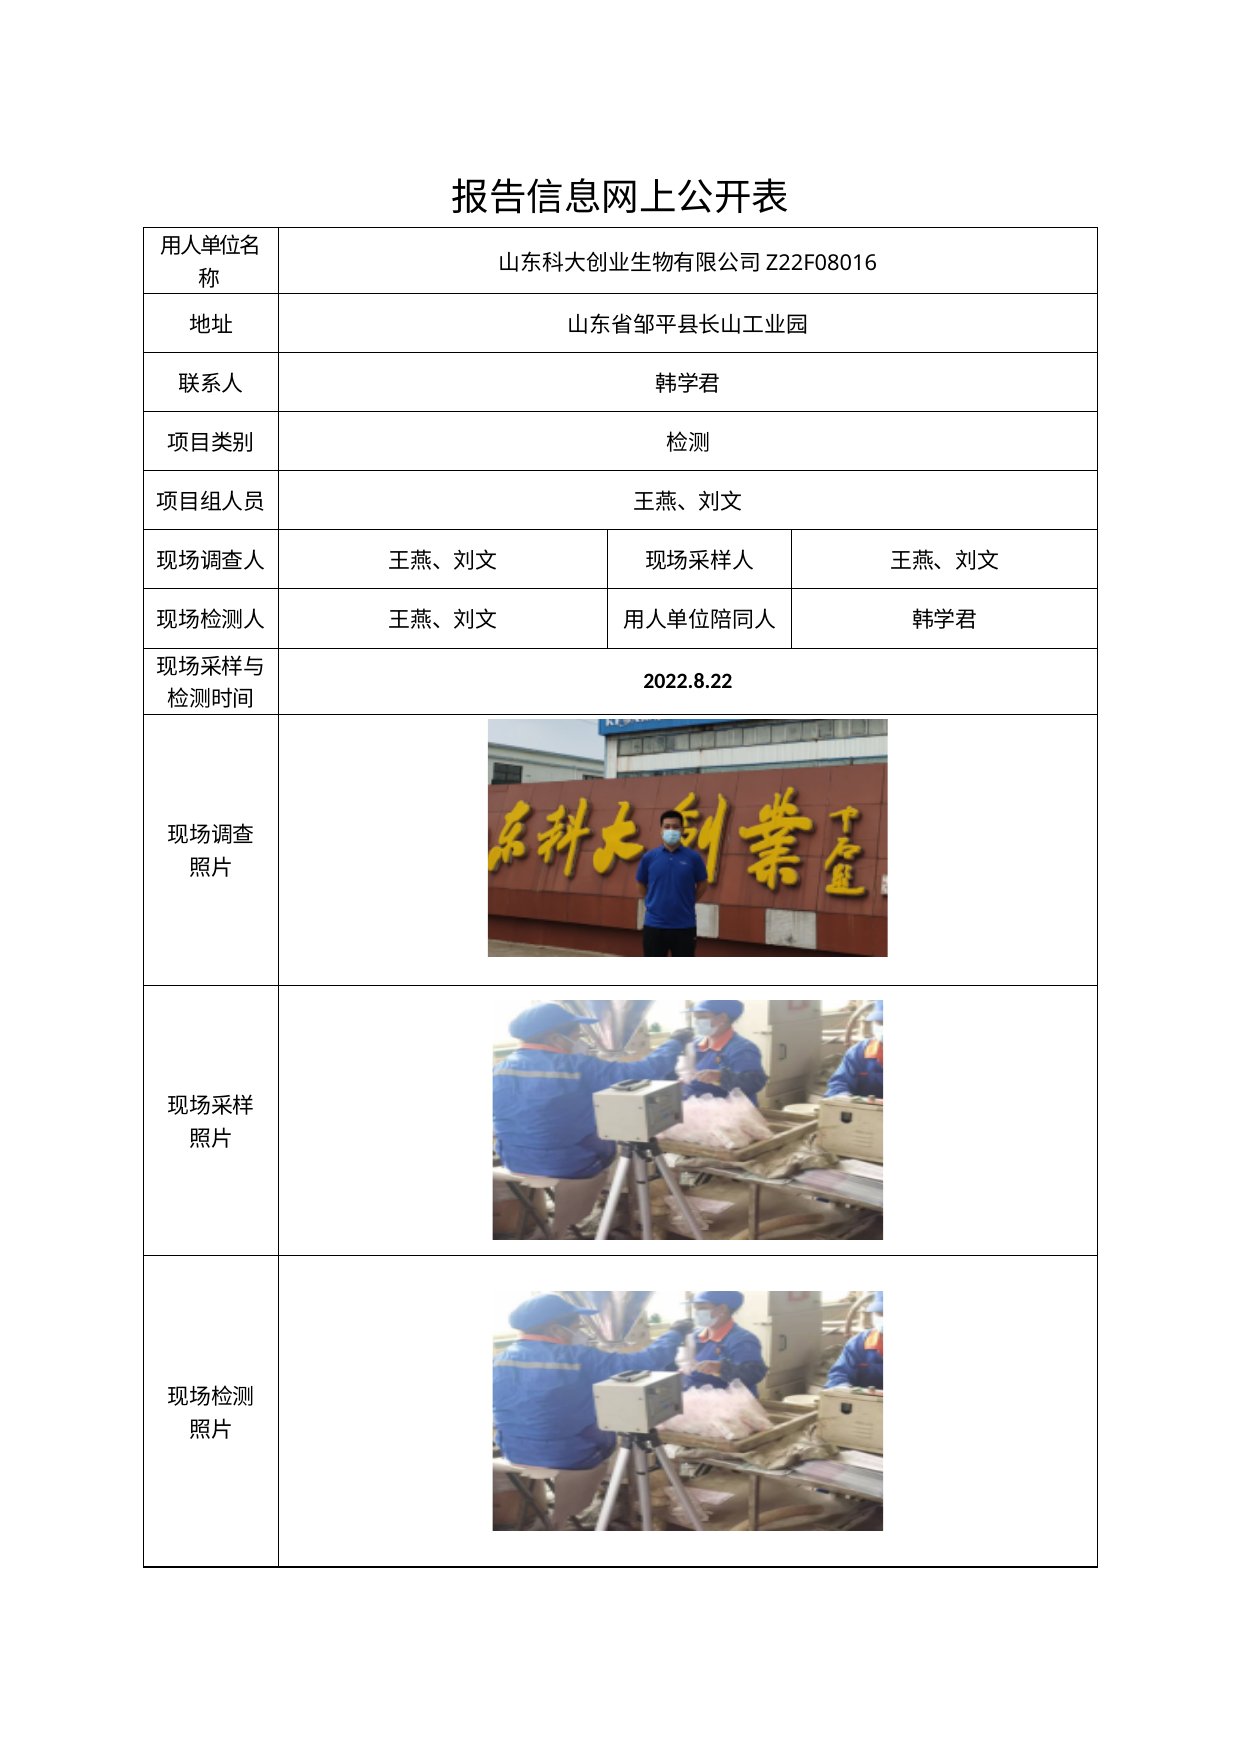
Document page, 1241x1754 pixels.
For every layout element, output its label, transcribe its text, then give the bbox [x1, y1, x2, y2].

table_cell 项目组人员 [144, 471, 278, 529]
table_cell 王燕、刘文 [279, 471, 1097, 529]
table_header 山东科大创业生物有限公司Z22F08016 [279, 228, 1097, 293]
table_cell 联系人 [144, 353, 278, 411]
table_cell 韩学君 [792, 589, 1097, 647]
picture [492, 1291, 884, 1531]
table_header 用人单位名称 [144, 228, 278, 293]
table_cell [279, 1256, 1097, 1566]
table_cell 现场调查 照片 [144, 715, 278, 985]
table_cell 现场调查人 [144, 530, 278, 588]
table_cell 韩学君 [279, 353, 1097, 411]
table_cell 王燕、刘文 [279, 589, 607, 647]
table_cell 检测 [279, 412, 1097, 470]
table_cell 项目类别 [144, 412, 278, 470]
text 报告信息网上公开表 [187, 162, 1053, 227]
table_cell 现场采样与检测时间 [144, 649, 278, 713]
table_cell 现场采样 照片 [144, 986, 278, 1255]
picture [487, 719, 888, 957]
table_cell 山东省邹平县长山工业园 [279, 294, 1097, 352]
table_cell 现场检测 照片 [144, 1256, 278, 1566]
table_cell 现场检测人 [144, 589, 278, 647]
table_cell 王燕、刘文 [792, 530, 1097, 588]
table_cell 用人单位陪同人 [608, 589, 791, 647]
table_cell 王燕、刘文 [279, 530, 607, 588]
picture [492, 1000, 884, 1240]
table_cell [279, 986, 1097, 1255]
table_cell [279, 715, 1097, 985]
table_cell 地址 [144, 294, 278, 352]
table_cell 现场采样人 [608, 530, 791, 588]
table_cell 2022.8.22 [279, 649, 1097, 713]
